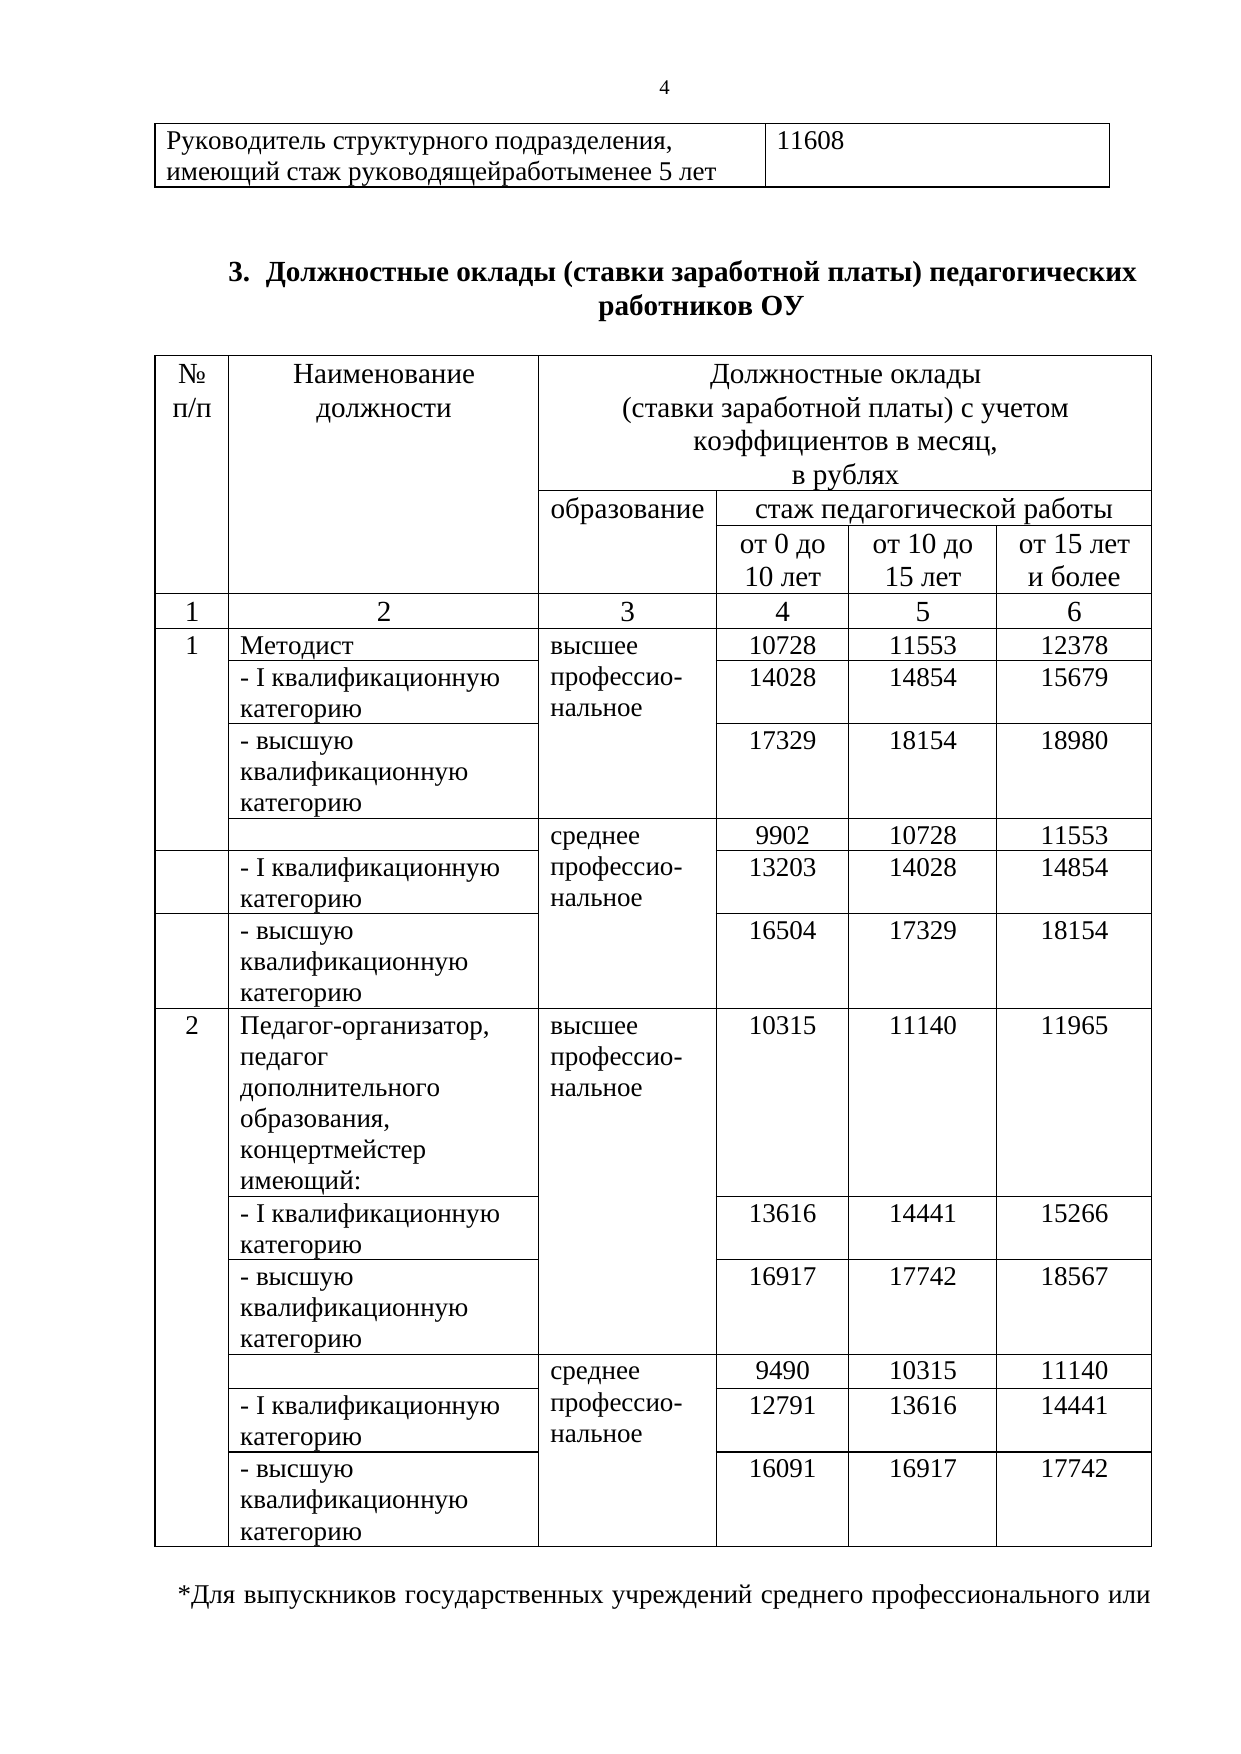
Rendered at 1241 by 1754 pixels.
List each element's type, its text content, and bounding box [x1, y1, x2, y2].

table_cell - высшую квалификационную категорию [229, 724, 538, 818]
table_cell Педагог-организатор, педагог дополнительного образования, концертмейстер имеющий: [229, 1009, 538, 1196]
table_cell 9902 [717, 819, 848, 850]
table_cell 11553 [849, 629, 996, 660]
table_cell - I квалификационную категорию [229, 851, 538, 913]
table_cell 10315 [717, 1009, 848, 1196]
table_cell 18154 [849, 724, 996, 818]
table_cell 16917 [717, 1260, 848, 1353]
table_cell высшее профессиональное [539, 629, 716, 818]
table_cell 2 [229, 594, 538, 628]
table_cell 18980 [997, 724, 1151, 818]
table_cell - высшую квалификационную категорию [229, 914, 538, 1008]
table_cell 16091 [717, 1453, 848, 1546]
table_cell 14028 [717, 661, 848, 723]
table_cell 9490 [717, 1355, 848, 1388]
table_cell высшее профессиональное [539, 1009, 716, 1353]
table_cell 15266 [997, 1197, 1151, 1259]
table_cell 1 [156, 594, 228, 628]
table_cell 17742 [997, 1453, 1151, 1546]
table_cell 16917 [849, 1453, 996, 1546]
table_cell 18567 [997, 1260, 1151, 1353]
table_cell 16504 [717, 914, 848, 1008]
table_cell 2 [156, 1009, 228, 1546]
table_cell 14854 [849, 661, 996, 723]
table_cell - высшую квалификационную категорию [229, 1260, 538, 1353]
table_cell 10315 [849, 1355, 996, 1388]
table_header № п/п [156, 356, 228, 593]
table_cell 11140 [997, 1355, 1151, 1388]
table_cell 10728 [717, 629, 848, 660]
table_cell 14441 [849, 1197, 996, 1259]
table_cell 15679 [997, 661, 1151, 723]
table_cell от 0 до 10 лет [717, 526, 848, 593]
table_cell - I квалификационную категорию [229, 661, 538, 723]
table_cell - I квалификационную категорию [229, 1197, 538, 1259]
table_cell [229, 819, 538, 850]
table_cell 11965 [997, 1009, 1151, 1196]
table_cell 14028 [849, 851, 996, 913]
table_cell [156, 914, 228, 1008]
table_cell 17329 [849, 914, 996, 1008]
table_cell [229, 1355, 538, 1388]
table_cell от 15 лет и более [997, 526, 1151, 593]
table_header Наименование должности [229, 356, 538, 593]
table_cell [156, 851, 228, 913]
table_cell 4 [717, 594, 848, 628]
table_cell 5 [849, 594, 996, 628]
table_cell стаж педагогической работы [717, 491, 1151, 525]
table_cell 13616 [717, 1197, 848, 1259]
table_cell 1 [156, 629, 228, 850]
table_cell 18154 [997, 914, 1151, 1008]
table_cell 13616 [849, 1389, 996, 1451]
table_cell Методист [229, 629, 538, 660]
table_cell от 10 до 15 лет [849, 526, 996, 593]
table_cell Руководитель структурного подразделения, имеющий стаж руководящейработыменее 5 лет [156, 124, 765, 186]
table_cell - I квалификационную категорию [229, 1389, 538, 1451]
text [177, 1578, 1152, 1609]
table_cell образование [539, 491, 716, 593]
table_cell 12378 [997, 629, 1151, 660]
table_cell 17329 [717, 724, 848, 818]
table_cell 17742 [849, 1260, 996, 1353]
table_cell 14441 [997, 1389, 1151, 1451]
table_cell - высшую квалификационную категорию [229, 1453, 538, 1546]
table_cell 11140 [849, 1009, 996, 1196]
list Должностные оклады (ставки заработной платы) педагогических работников ОУ [213, 254, 1152, 322]
table_header Должностные оклады (ставки заработной платы) с учетом коэффициентов в месяц, в рублях [539, 356, 1151, 490]
table_cell среднее профессиональное [539, 1355, 716, 1546]
table_cell 6 [997, 594, 1151, 628]
table_cell 3 [539, 594, 716, 628]
table_cell 10728 [849, 819, 996, 850]
table_cell 13203 [717, 851, 848, 913]
table_cell среднее профессиональное [539, 819, 716, 1008]
table_cell 11608 [766, 124, 1109, 186]
table_cell 11553 [997, 819, 1151, 850]
table_cell 12791 [717, 1389, 848, 1451]
table_cell 14854 [997, 851, 1151, 913]
